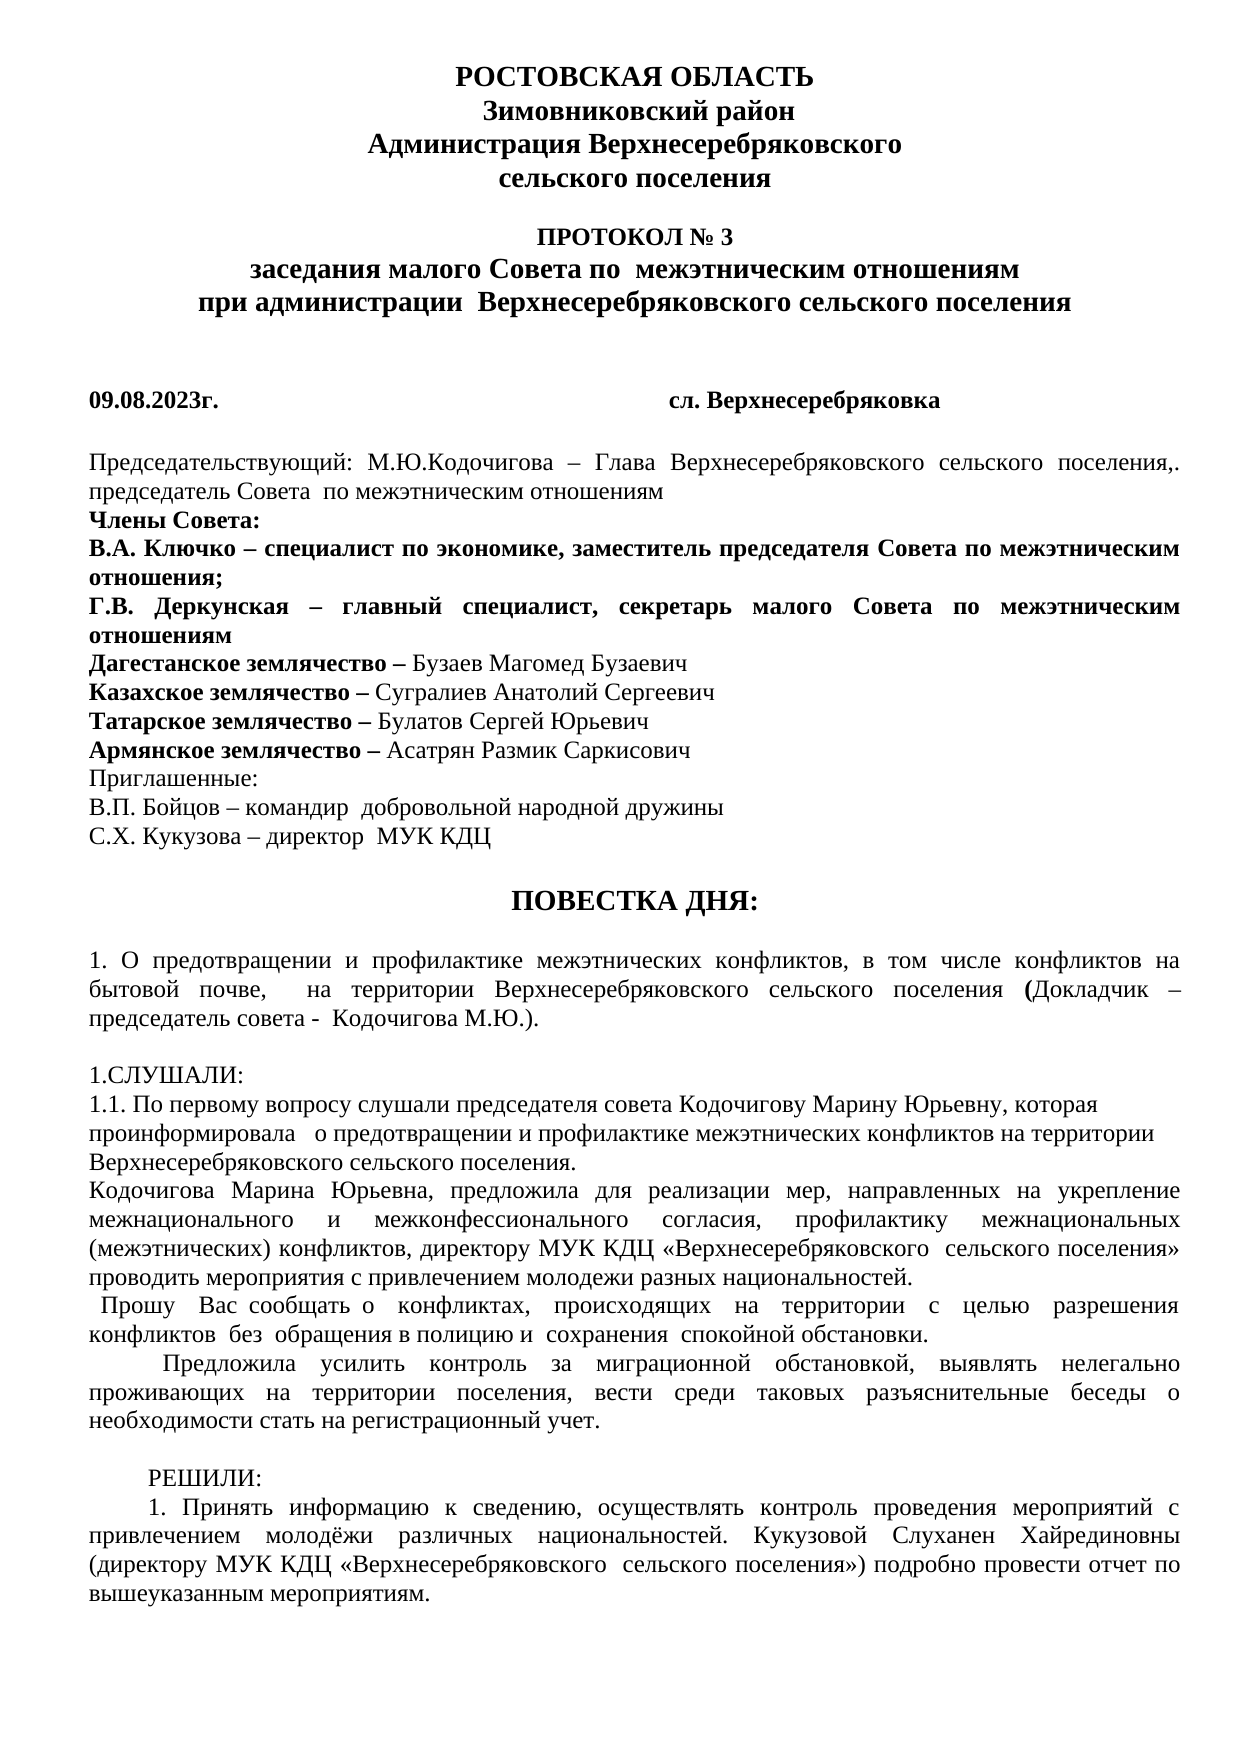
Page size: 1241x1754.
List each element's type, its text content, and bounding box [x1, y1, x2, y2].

text Дагестанское землячество – Бузаев Магомед Бузаевич [89, 648, 1181, 677]
text Армянское землячество – Асатрян Размик Саркисович [89, 735, 1181, 763]
text сельского поселения [89, 160, 1181, 193]
text РОСТОВСКАЯ ОБЛАСТЬ [89, 59, 1181, 93]
text 1.СЛУШАЛИ: [89, 1061, 1181, 1089]
text 1.1. По первому вопросу слушали председателя совета Кодочигову Марину Юрьевну, которая проинформировала о предотвращении и профилактике межэтнических конфликтов на территории Верхнесеребряковского сельского поселения. [89, 1089, 1181, 1176]
text Председательствующий: М.Ю.Кодочигова – Глава Верхнесеребряковского сельского поселения,. председатель Совета по межэтническим отношениям [89, 447, 1181, 505]
text ПОВЕСТКА ДНЯ: [89, 883, 1181, 917]
text заседания малого Совета по межэтническим отношениям [89, 251, 1181, 284]
text Кодочигова Марина Юрьевна, предложила для реализации мер, направленных на укрепление межнационального и межконфессионального согласия, профилактику межнациональных (межэтнических) конфликтов, директору МУК КДЦ «Верхнесеребряковского сельского поселения» проводить мероприятия с привлечением молодежи разных национальностей. [89, 1176, 1181, 1291]
text Татарское землячество – Булатов Сергей Юрьевич [89, 706, 1181, 735]
text Члены Совета: [89, 505, 1181, 533]
text 1. О предотвращении и профилактике межэтнических конфликтов, в том числе конфликтов на бытовой почве, на территории Верхнесеребряковского сельского поселения (Докладчик – председатель совета - Кодочигова М.Ю.). [89, 946, 1181, 1032]
text Предложила усилить контроль за миграционной обстановкой, выявлять нелегально проживающих на территории поселения, вести среди таковых разъяснительные беседы о необходимости стать на регистрационный учет. [89, 1348, 1181, 1434]
text 09.08.2023г. сл. Верхнесеребряковка [89, 385, 1181, 414]
text Зимовниковский район [89, 93, 1181, 126]
text Администрация Верхнесеребряковского [89, 126, 1181, 160]
text РЕШИЛИ: [89, 1463, 1181, 1492]
text Г.В. Деркунская – главный специалист, секретарь малого Совета по межэтническим отношениям [89, 591, 1181, 648]
text В.П. Бойцов – командир добровольной народной дружины [89, 792, 1181, 821]
text ПРОТОКОЛ № 3 [89, 222, 1181, 251]
text В.А. Ключко – специалист по экономике, заместитель председателя Совета по межэтническим отношения; [89, 533, 1181, 591]
text 1. Принять информацию к сведению, осуществлять контроль проведения мероприятий с привлечением молодёжи различных национальностей. Кукузовой Слуханен Хайрединовны (директору МУК КДЦ «Верхнесеребряковского сельского поселения») подробно провести отчет по вышеуказанным мероприятиям. [89, 1492, 1181, 1607]
text Приглашенные: [89, 763, 1181, 792]
text Прошу Вас сообщать о конфликтах, происходящих на территории с целью разрешения конфликтов без обращения в полицию и сохранения спокойной обстановки. [89, 1291, 1181, 1348]
text Казахское землячество – Сугралиев Анатолий Сергеевич [89, 677, 1181, 706]
text С.Х. Кукузова – директор МУК КДЦ [89, 821, 1181, 850]
text при администрации Верхнесеребряковского сельского поселения [89, 284, 1181, 318]
